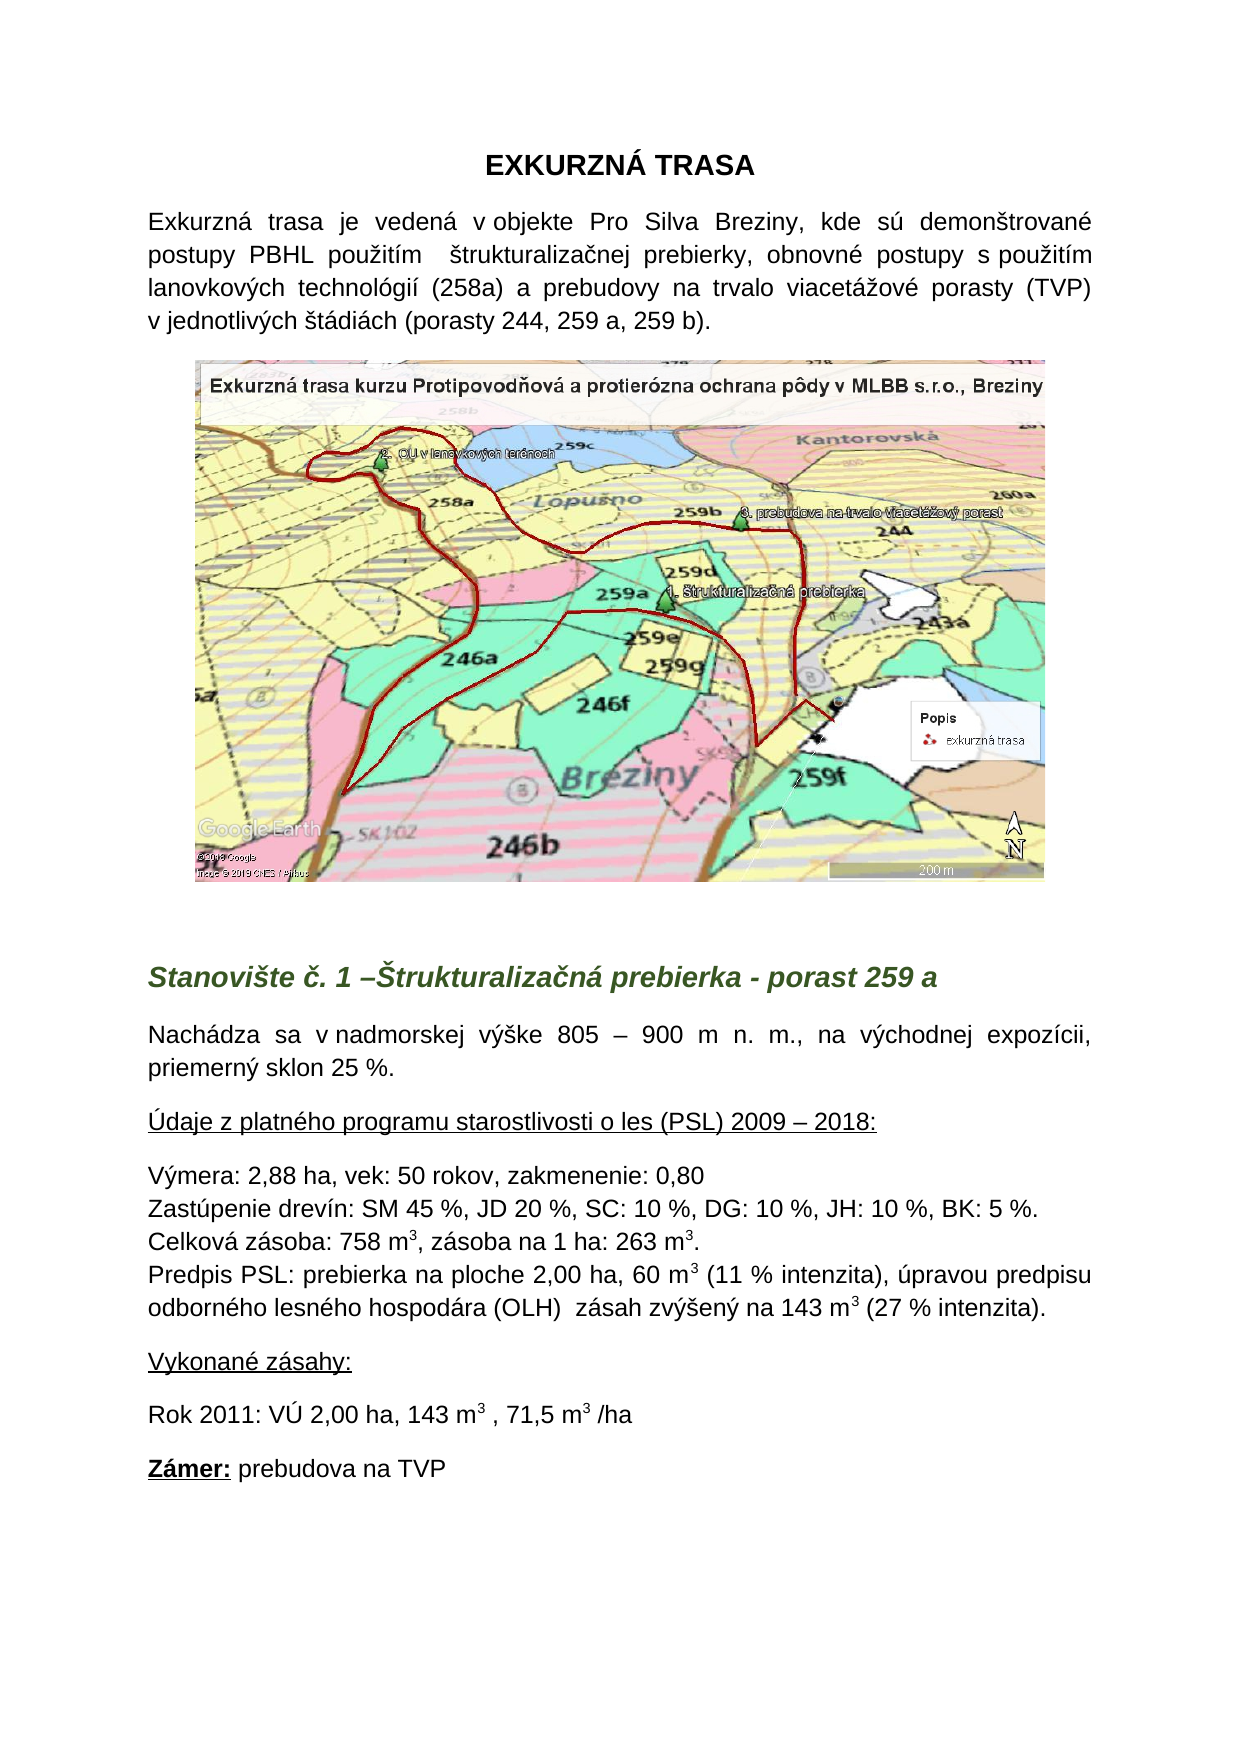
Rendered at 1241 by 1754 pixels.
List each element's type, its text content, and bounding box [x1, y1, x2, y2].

text Celková zásoba: 758 m3, zásoba na 1 ha: 263 m3. [148, 1227, 1093, 1255]
picture [195, 360, 1045, 882]
text EXKURZNÁ TRASA [148, 148, 1093, 181]
text Zámer: prebudova na TVP [148, 1454, 1093, 1483]
text Nachádza sa v nadmorskej výške 805 – 900 m n. m., na východnej expozícii, priemerný sklon 25 %. [148, 1020, 1093, 1082]
text Stanovište č. 1 –Štrukturalizačná prebierka - porast 259 a [148, 961, 1093, 994]
text Výmera: 2,88 ha, vek: 50 rokov, zakmenenie: 0,80 [148, 1161, 1093, 1189]
text Rok 2011: VÚ 2,00 ha, 143 m3 , 71,5 m3 /ha [148, 1400, 1093, 1429]
text Zastúpenie drevín: SM 45 %, JD 20 %, SC: 10 %, DG: 10 %, JH: 10 %, BK: 5 %. [148, 1194, 1093, 1222]
text Exkurzná trasa je vedená v objekte Pro Silva Breziny, kde sú demonštrované postupy PBHL použitím štrukturalizačnej prebierky, obnovné postupy s použitím lanovkových technológií (258a) a prebudovy na trvalo viacetážové porasty (TVP) v jednotlivých štádiách (porasty 244, 259 a, 259 b). [148, 207, 1093, 335]
text Predpis PSL: prebierka na ploche 2,00 ha, 60 m3 (11 % intenzita), úpravou predpisu odborného lesného hospodára (OLH) zásah zvýšený na 143 m3 (27 % intenzita). [148, 1260, 1093, 1321]
text Údaje z platného programu starostlivosti o les (PSL) 2009 – 2018: [148, 1107, 1093, 1136]
text Vykonané zásahy: [148, 1347, 1093, 1375]
